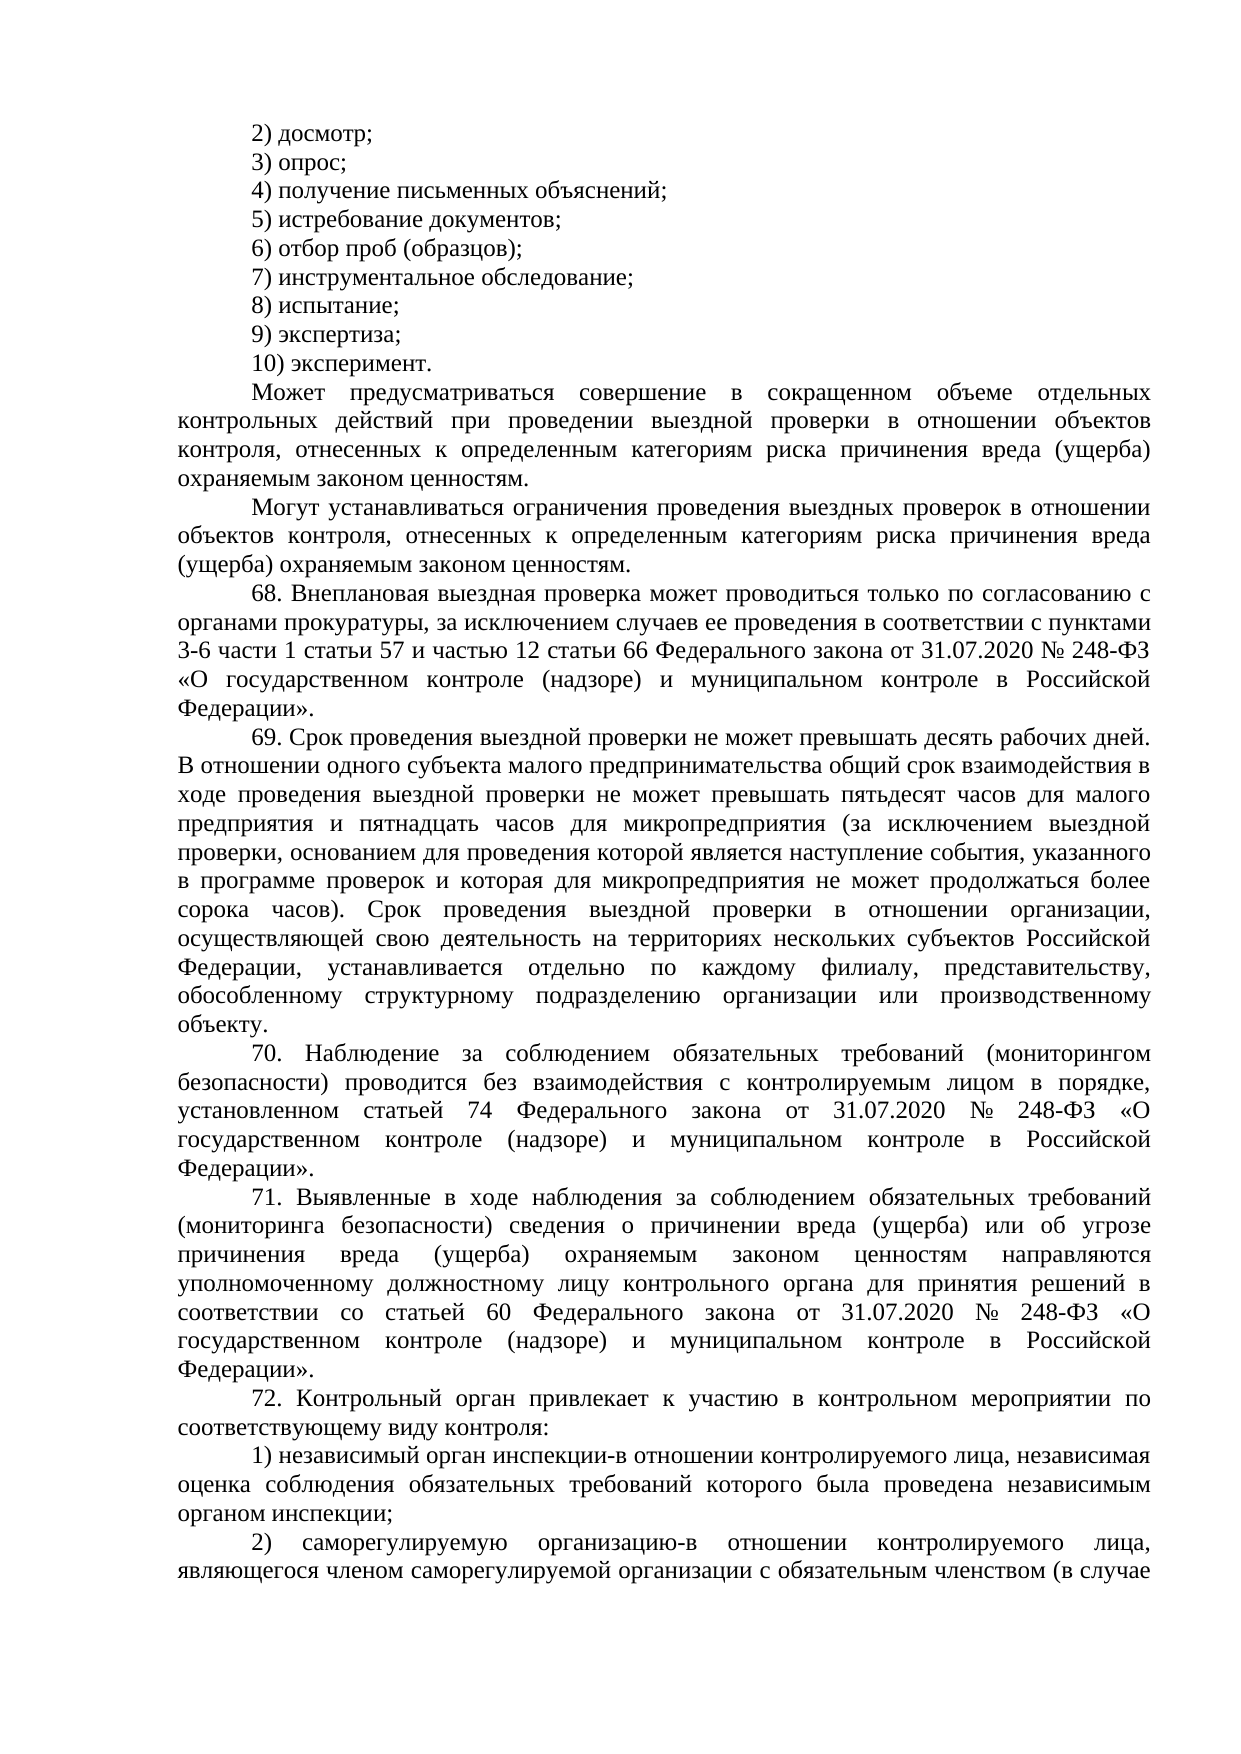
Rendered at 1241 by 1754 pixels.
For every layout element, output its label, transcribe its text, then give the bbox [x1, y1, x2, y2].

text 7) инструментальное обследование; [177, 262, 1152, 291]
text 69. Срок проведения выездной проверки не может превышать десять рабочих дней. В отношении одного субъекта малого предпринимательства общий срок взаимодействия в ходе проведения выездной проверки не может превышать пятьдесят часов для малого предприятия и пятнадцать часов для микропредприятия (за исключением выездной проверки, основанием для проведения которой является наступление события, указанного в программе проверок и которая для микропредприятия не может продолжаться более сорока часов). Срок проведения выездной проверки в отношении организации, осуществляющей свою деятельность на территориях нескольких субъектов Российской Федерации, устанавливается отдельно по каждому филиалу, представительству, обособленному структурному подразделению организации или производственному объекту. [177, 722, 1152, 1038]
text Могут устанавливаться ограничения проведения выездных проверок в отношении объектов контроля, отнесенных к определенным категориям риска причинения вреда (ущерба) охраняемым законом ценностям. [177, 492, 1152, 578]
text 6) отбор проб (образцов); [177, 233, 1152, 262]
text 2) досмотр; [177, 118, 1152, 147]
text Может предусматриваться совершение в сокращенном объеме отдельных контрольных действий при проведении выездной проверки в отношении объектов контроля, отнесенных к определенным категориям риска причинения вреда (ущерба) охраняемым законом ценностям. [177, 377, 1152, 492]
text 9) экспертиза; [177, 319, 1152, 348]
text 72. Контрольный орган привлекает к участию в контрольном мероприятии по соответствующему виду контроля: [177, 1383, 1152, 1441]
text 8) испытание; [177, 291, 1152, 319]
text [177, 1527, 1152, 1584]
text 68. Внеплановая выездная проверка может проводиться только по согласованию с органами прокуратуры, за исключением случаев ее проведения в соответствии с пунктами 3-6 части 1 статьи 57 и частью 12 статьи 66 Федерального закона от 31.07.2020 № 248-ФЗ «О государственном контроле (надзоре) и муниципальном контроле в Российской Федерации». [177, 578, 1152, 722]
text 71. Выявленные в ходе наблюдения за соблюдением обязательных требований (мониторинга безопасности) сведения о причинении вреда (ущерба) или об угрозе причинения вреда (ущерба) охраняемым законом ценностям направляются уполномоченному должностному лицу контрольного органа для принятия решений в соответствии со статьей 60 Федерального закона от 31.07.2020 № 248-ФЗ «О государственном контроле (надзоре) и муниципальном контроле в Российской Федерации». [177, 1182, 1152, 1383]
text 5) истребование документов; [177, 204, 1152, 233]
text 4) получение письменных объяснений; [177, 176, 1152, 204]
text 3) опрос; [177, 147, 1152, 176]
text 70. Наблюдение за соблюдением обязательных требований (мониторингом безопасности) проводится без взаимодействия с контролируемым лицом в порядке, установленном статьей 74 Федерального закона от 31.07.2020 № 248-ФЗ «О государственном контроле (надзоре) и муниципальном контроле в Российской Федерации». [177, 1038, 1152, 1182]
text 1) независимый орган инспекции-в отношении контролируемого лица, независимая оценка соблюдения обязательных требований которого была проведена независимым органом инспекции; [177, 1441, 1152, 1527]
text 10) эксперимент. [177, 348, 1152, 377]
